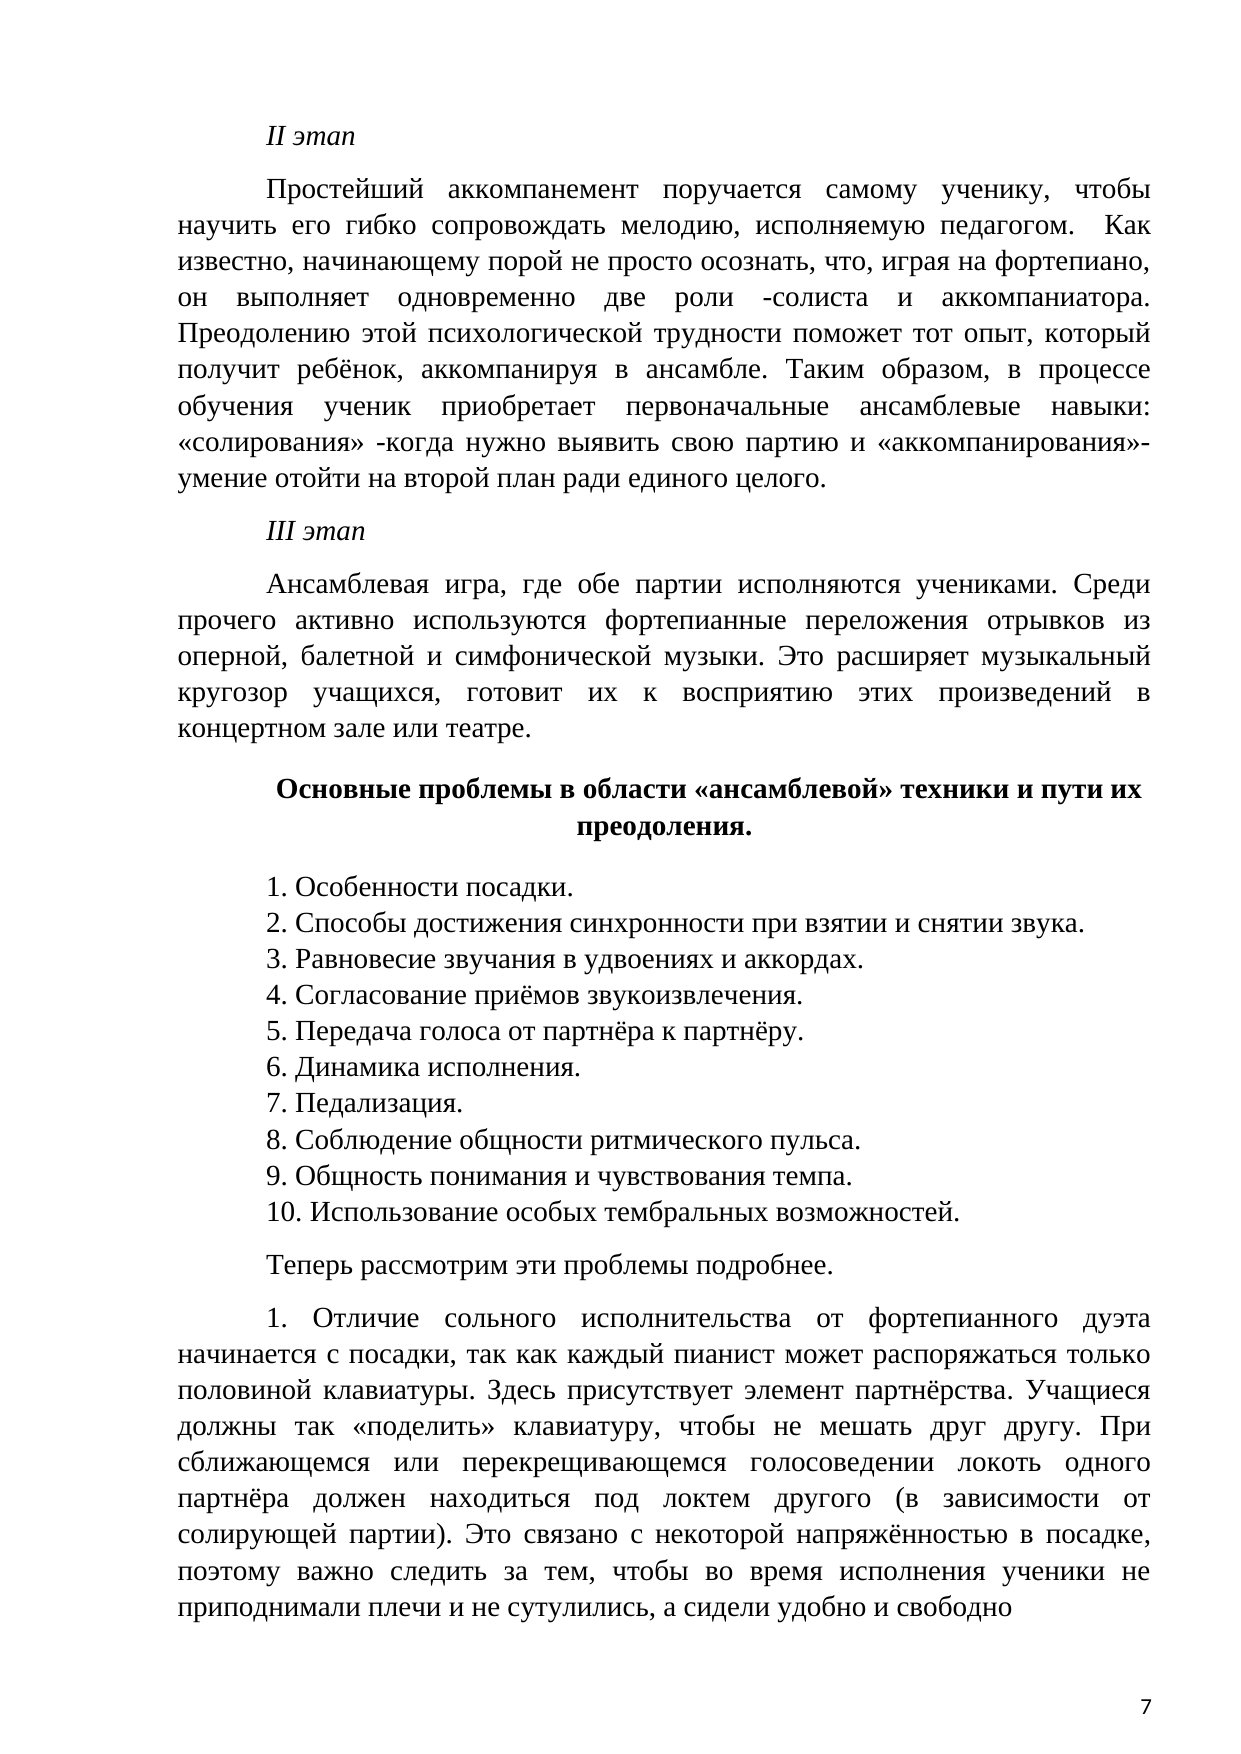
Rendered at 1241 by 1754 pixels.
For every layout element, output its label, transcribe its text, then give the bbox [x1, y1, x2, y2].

text Ансамблевая игра, где обе партии исполняются учениками. Среди прочего активно используются фортепианные переложения отрывков из оперной, балетной и симфонической музыки. Это расширяет музыкальный кругозор учащихся, готовит их к восприятию этих произведений в концертном зале или театре. [177, 566, 1152, 744]
text 1. Особенности посадки. [177, 869, 1152, 902]
text 7. Педализация. [177, 1086, 1152, 1119]
text 9. Общность понимания и чувствования темпа. [177, 1158, 1152, 1191]
text 10. Использование особых тембральных возможностей. [177, 1194, 1152, 1228]
text 3. Равновесие звучания в удвоениях и аккордах. [177, 941, 1152, 974]
text 8. Соблюдение общности ритмического пульса. [177, 1122, 1152, 1155]
text 1. Отличие сольного исполнительства от фортепианного дуэта начинается с посадки, так как каждый пианист может распоряжаться только половиной клавиатуры. Здесь присутствует элемент партнёрства. Учащиеся должны так «поделить» клавиатуру, чтобы не мешать друг другу. При сближающемся или перекрещивающемся голосоведении локоть одного партнёра должен находиться под локтем другого (в зависимости от солирующей партии). Это связано с некоторой напряжённостью в посадке, поэтому важно следить за тем, чтобы во время исполнения ученики не приподнимали плечи и не сутулились, а сидели удобно и свободно [177, 1300, 1152, 1622]
text Теперь рассмотрим эти проблемы подробнее. [177, 1247, 1152, 1280]
text 4. Согласование приёмов звукоизвлечения. [177, 977, 1152, 1011]
text 6. Динамика исполнения. [177, 1049, 1152, 1083]
subtitle Основные проблемы в области «ансамблевой» техники и пути их преодоления. [177, 771, 1152, 841]
text Простейший аккомпанемент поручается самому ученику, чтобы научить его гибко сопровождать мелодию, исполняемую педагогом. Как известно, начинающему порой не просто осознать, что, играя на фортепиано, он выполняет одновременно две роли -солиста и аккомпаниатора. Преодолению этой психологической трудности поможет тот опыт, который получит ребёнок, аккомпанируя в ансамбле. Таким образом, в процессе обучения ученик приобретает первоначальные ансамблевые навыки: «солирования» -когда нужно выявить свою партию и «аккомпанирования»-умение отойти на второй план ради единого целого. [177, 171, 1152, 494]
text II этап [177, 118, 1152, 152]
text 5. Передача голоса от партнёра к партнёру. [177, 1013, 1152, 1047]
text 2. Способы достижения синхронности при взятии и снятии звука. [177, 905, 1152, 938]
text III этап [177, 513, 1152, 546]
